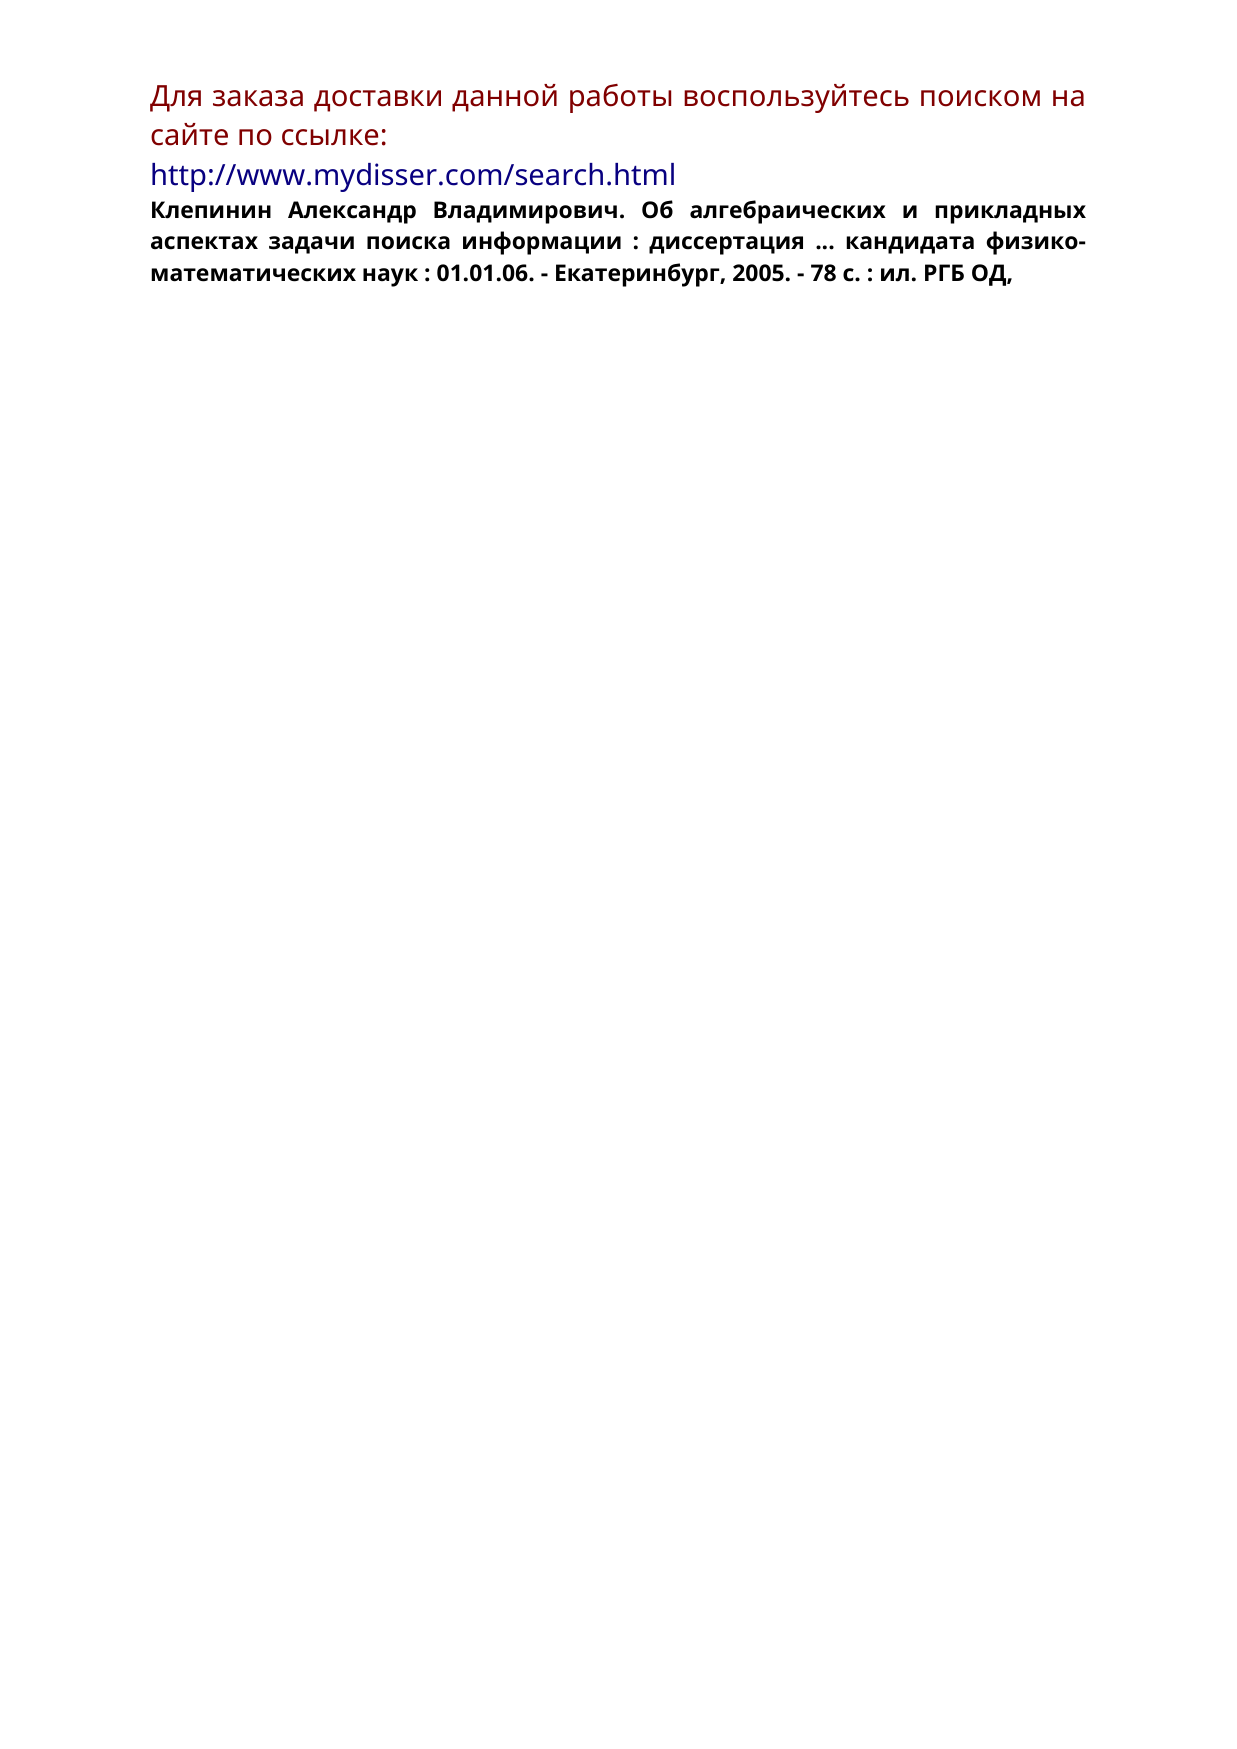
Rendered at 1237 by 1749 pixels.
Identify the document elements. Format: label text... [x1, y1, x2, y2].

text Клепинин Александр Владимирович. Об алгебраических и прикладных аспектах задачи поиска информации : диссертация ... кандидата физико-математических наук : 01.01.06. - Екатеринбург, 2005. - 78 с. : ил. РГБ ОД, [150, 194, 1086, 288]
